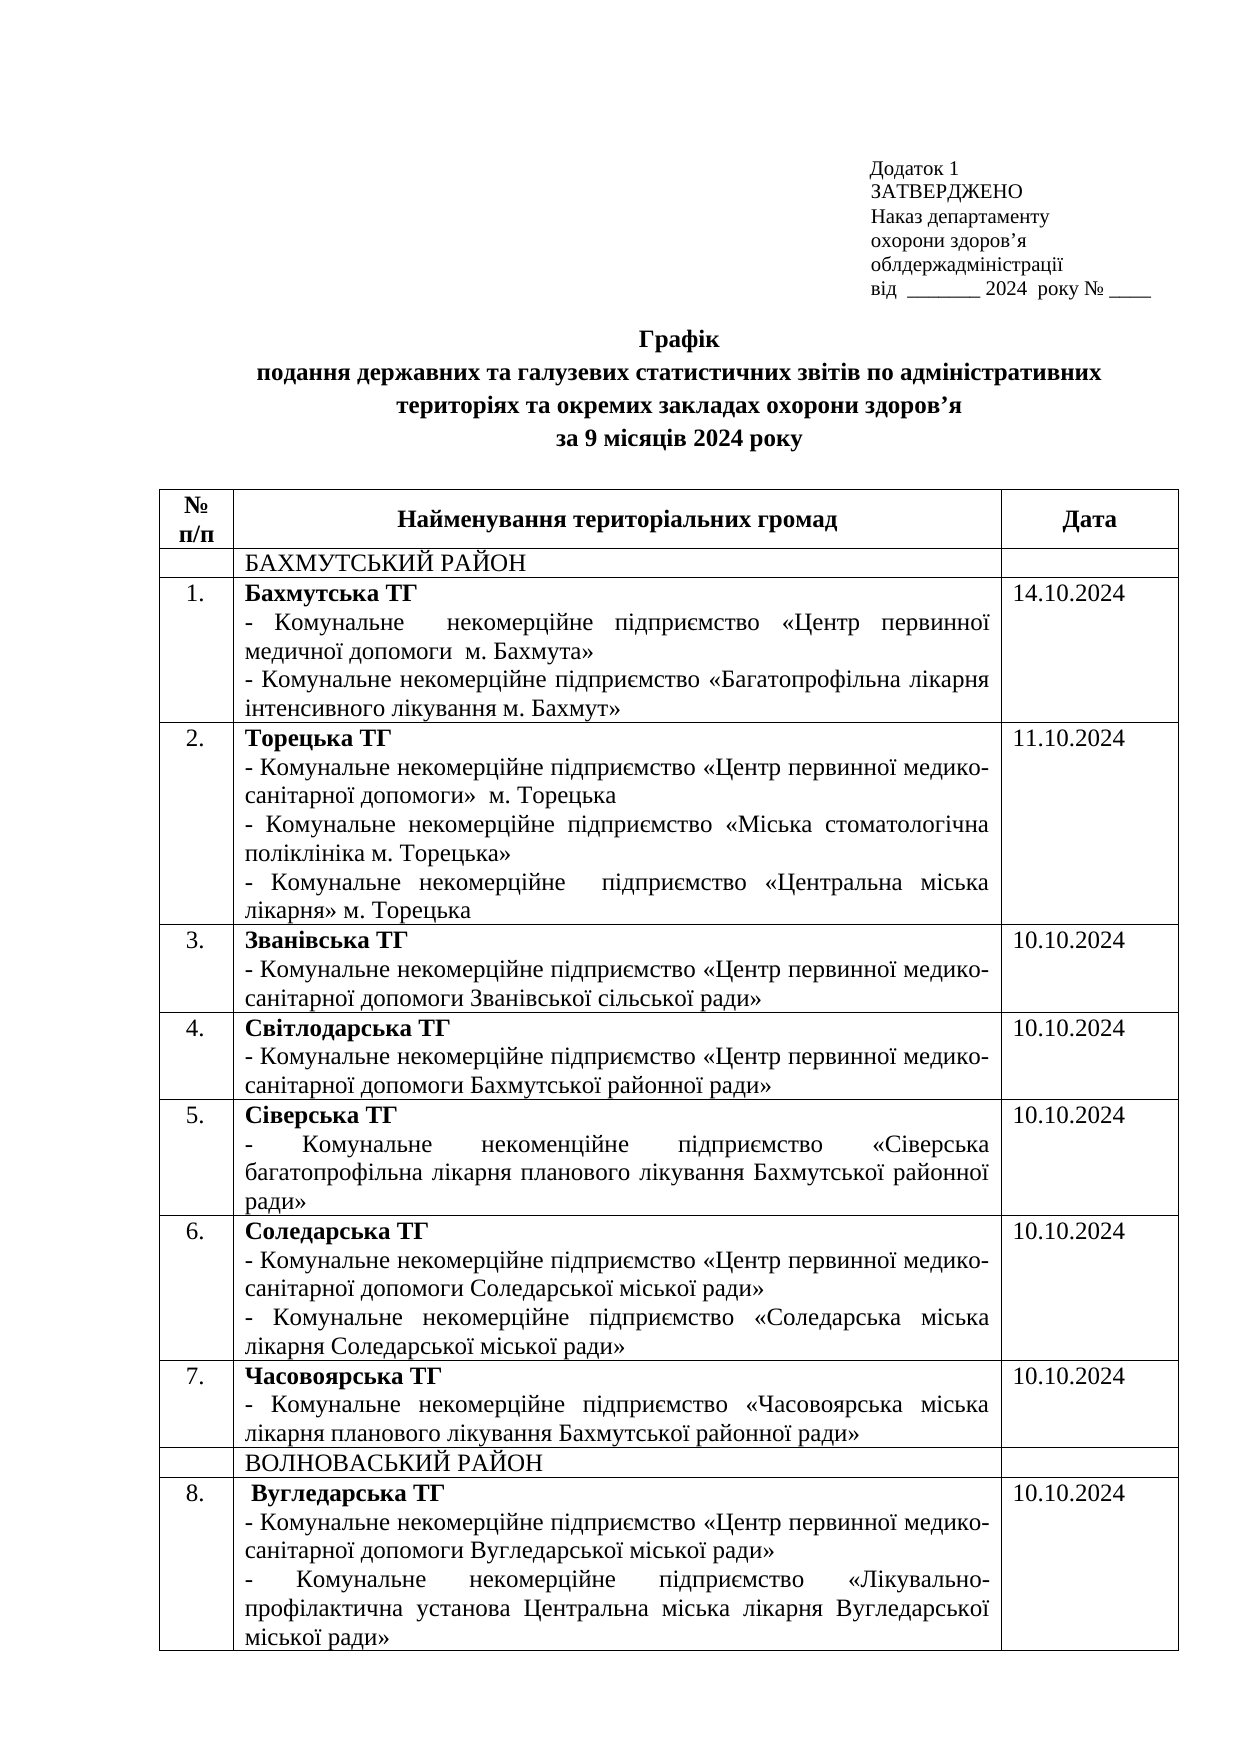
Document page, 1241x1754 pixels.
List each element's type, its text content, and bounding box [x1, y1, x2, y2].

table_cell [160, 1216, 233, 1360]
table_cell 10.10.2024 [1002, 1216, 1178, 1360]
table_cell [1002, 549, 1178, 577]
table_cell Торецька ТГ - Комунальне некомерційне підприємство «Центр первинної медико-санітарної допомоги» м. Торецька - Комунальне некомерційне підприємство «Міська стоматологічна поліклініка м. Торецька» - Комунальне некомерційне підприємство «Центральна міська лікарня» м. Торецька [234, 723, 1001, 924]
table_cell Сіверська ТГ - Комунальне некоменційне підприємство «Сіверська багатопрофільна лікарня планового лікування Бахмутської районної ради» [234, 1100, 1001, 1215]
table_cell Соледарська ТГ - Комунальне некомерційне підприємство «Центр первинної медико-санітарної допомоги Соледарської міської ради» - Комунальне некомерційне підприємство «Соледарська міська лікарня Соледарської міської ради» [234, 1216, 1001, 1360]
text від _______ 2024 року № ____ [207, 276, 1152, 300]
table_header № п/п [160, 490, 233, 547]
table_header Дата [1002, 490, 1178, 547]
table_cell [160, 723, 233, 924]
table_cell [160, 1448, 233, 1477]
table_cell ВОЛНОВАСЬКИЙ РАЙОН [234, 1448, 1001, 1477]
table_cell [160, 578, 233, 722]
table_cell Світлодарська ТГ - Комунальне некомерційне підприємство «Центр первинної медико-санітарної допомоги Бахмутської районної ради» [234, 1013, 1001, 1099]
table_cell Званівська ТГ - Комунальне некомерційне підприємство «Центр первинної медико-санітарної допомоги Званівської сільської ради» [234, 925, 1001, 1012]
table_header Найменування територіальних громад [234, 490, 1001, 547]
text Наказ департаменту [207, 203, 1152, 228]
table_cell [160, 1013, 233, 1099]
table_cell 10.10.2024 [1002, 1361, 1178, 1447]
table_cell 10.10.2024 [1002, 925, 1178, 1012]
text ЗАТВЕРДЖЕНО [207, 179, 1152, 203]
table_cell Вугледарська ТГ - Комунальне некомерційне підприємство «Центр первинної медико-санітарної допомоги Вугледарської міської ради» - Комунальне некомерційне підприємство «Лікувально-профілактична установа Центральна міська лікарня Вугледарської міської ради» [234, 1478, 1001, 1650]
table_cell [160, 1100, 233, 1215]
text Додаток 1 [207, 155, 1152, 179]
text Графік [207, 324, 1152, 353]
table_cell [1002, 1448, 1178, 1477]
table_cell 10.10.2024 [1002, 1478, 1178, 1650]
table_cell [160, 1361, 233, 1447]
table_cell Часовоярська ТГ - Комунальне некомерційне підприємство «Часовоярська міська лікарня планового лікування Бахмутської районної ради» [234, 1361, 1001, 1447]
table_cell [160, 549, 233, 577]
text за 9 місяців 2024 року [207, 423, 1152, 452]
table_cell 10.10.2024 [1002, 1100, 1178, 1215]
table_cell [160, 925, 233, 1012]
table_cell 11.10.2024 [1002, 723, 1178, 924]
table_cell 10.10.2024 [1002, 1013, 1178, 1099]
table_cell [160, 1478, 233, 1650]
table_cell Бахмутська ТГ - Комунальне некомерційне підприємство «Центр первинної медичної допомоги м. Бахмута» - Комунальне некомерційне підприємство «Багатопрофільна лікарня інтенсивного лікування м. Бахмут» [234, 578, 1001, 722]
text подання державних та галузевих статистичних звітів по адміністративних територіях та окремих закладах охорони здоров’я [207, 357, 1152, 419]
table_cell 14.10.2024 [1002, 578, 1178, 722]
text облдержадміністрації [207, 252, 1152, 276]
table_cell БАХМУТСЬКИЙ РАЙОН [234, 549, 1001, 577]
text охорони здоров’я [207, 228, 1152, 252]
